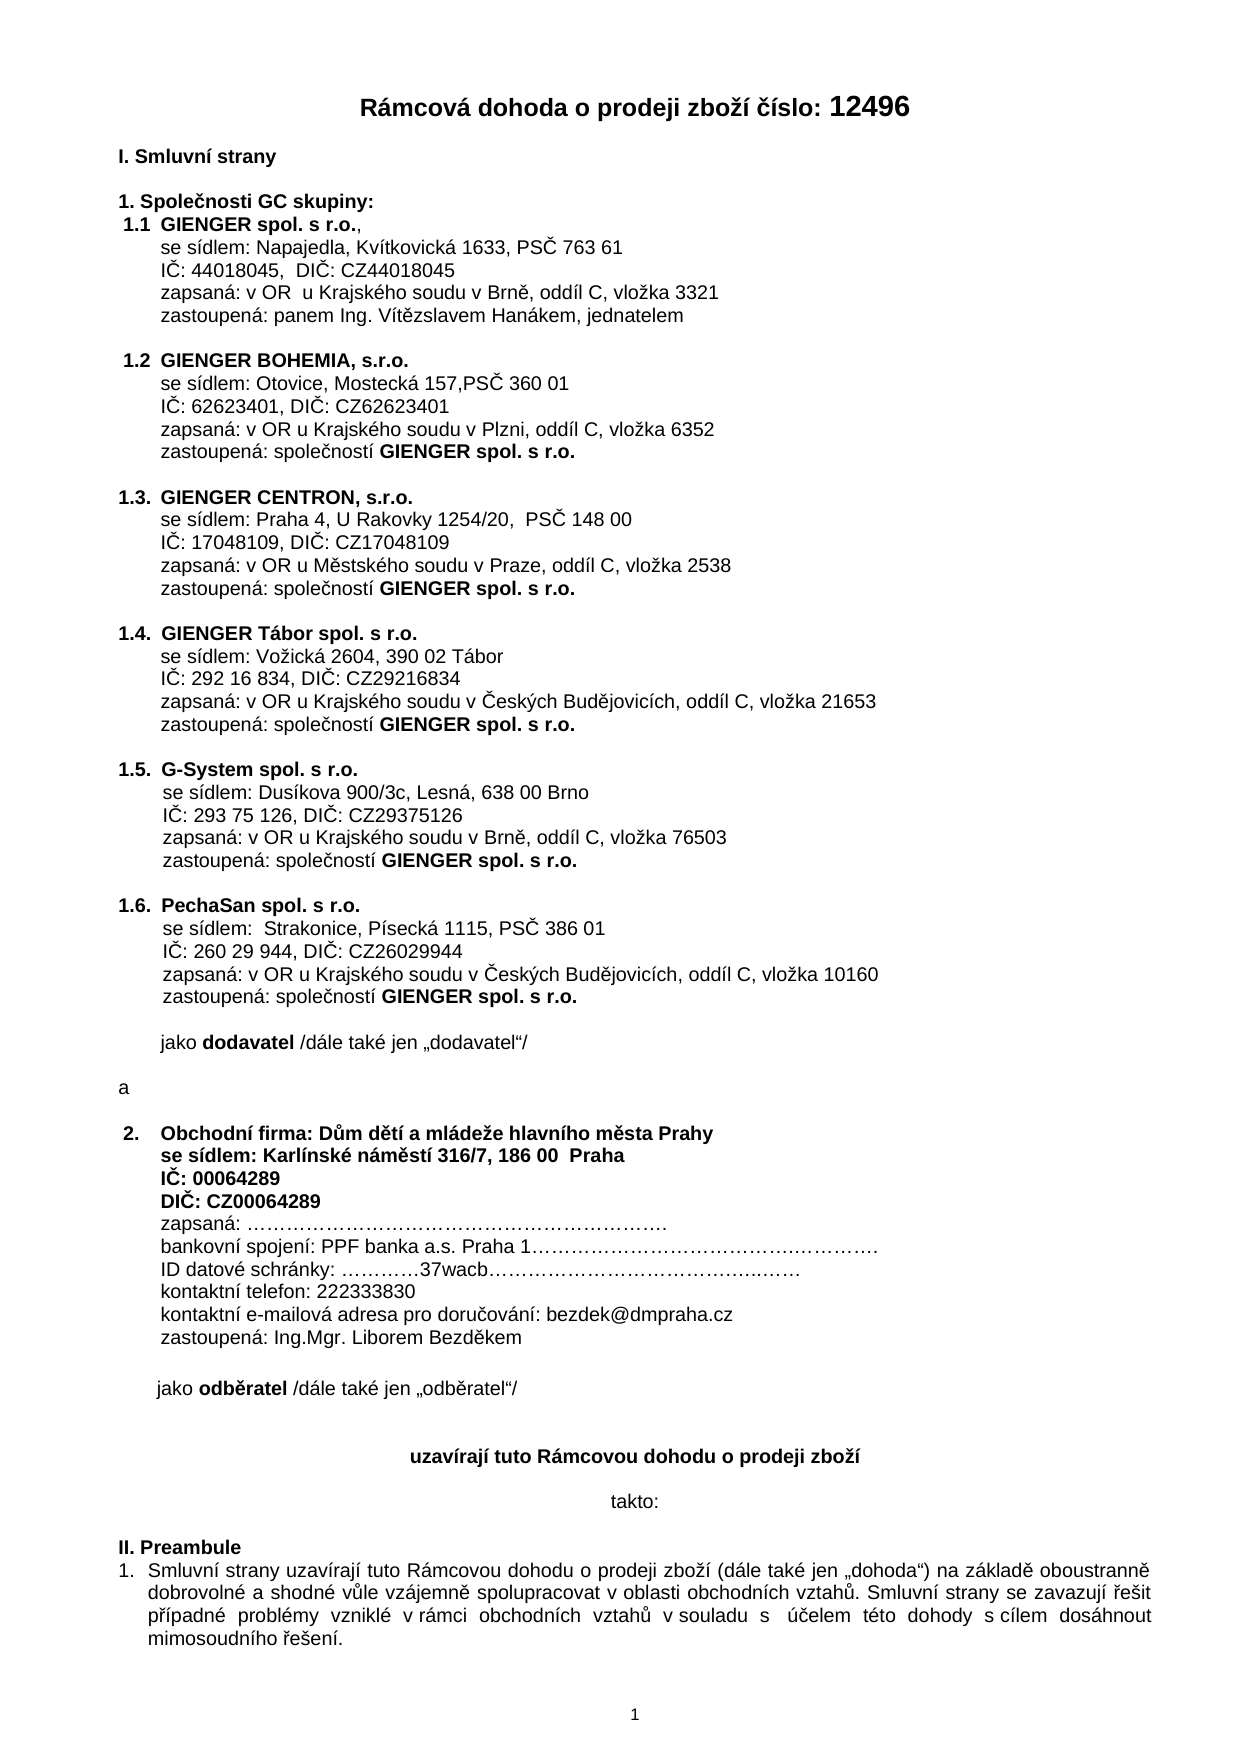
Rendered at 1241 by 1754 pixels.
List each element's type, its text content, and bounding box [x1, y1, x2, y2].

text se sídlem: Napajedla, Kvítkovická 1633, PSČ 763 61 [123, 236, 1152, 258]
text se sídlem: Dusíkova 900/3c, Lesná, 638 00 Brno [162, 781, 1152, 803]
text kontaktní telefon: 222333830 [137, 1280, 1152, 1303]
text 1.3. GIENGER CENTRON, s.r.o. [118, 486, 1152, 508]
text 1. Společnosti GC skupiny: [118, 190, 1152, 213]
text IČ: 17048109, DIČ: CZ17048109 [118, 531, 1152, 554]
text IČ: 44018045, DIČ: CZ44018045 [137, 258, 1152, 281]
text zastoupená: společností GIENGER spol. s r.o. [162, 985, 1152, 1008]
text IČ: 292 16 834, DIČ: CZ29216834 [118, 667, 1152, 690]
text kontaktní e-mailová adresa pro doručování: bezdek@dmpraha.cz [137, 1303, 1152, 1326]
text se sídlem: Strakonice, Písecká 1115, PSČ 386 01 [162, 917, 1152, 940]
text 1.6. PechaSan spol. s r.o. [118, 894, 1152, 917]
text zapsaná: v OR u Krajského soudu v Brně, oddíl C, vložka 3321 [137, 281, 1152, 304]
text takto: [118, 1490, 1152, 1513]
text DIČ: CZ00064289 [118, 1189, 1152, 1212]
text II. Preambule [118, 1536, 1152, 1558]
text IČ: 293 75 126, DIČ: CZ29375126 [162, 803, 1152, 826]
text zapsaná: v OR u Krajského soudu v Českých Budějovicích, oddíl C, vložka 10160 [162, 962, 1152, 985]
text ID datové schránky: …………37wacb……………………………….…..…… [137, 1258, 1152, 1280]
text IČ: 260 29 944, DIČ: CZ26029944 [162, 940, 1152, 962]
text uzavírají tuto Rámcovou dohodu o prodeji zboží [118, 1445, 1152, 1468]
text se sídlem: Vožická 2604, 390 02 Tábor [118, 644, 1152, 667]
text zapsaná: ………………………………………………………. [118, 1212, 1152, 1235]
text a [118, 1076, 1152, 1099]
text zastoupená: společností GIENGER spol. s r.o. [118, 713, 1152, 735]
text bankovní spojení: PPF banka a.s. Praha 1………………………………….…………. [118, 1235, 1152, 1258]
text zapsaná: v OR u Krajského soudu v Českých Budějovicích, oddíl C, vložka 21653 [118, 690, 1152, 713]
text 1.4. GIENGER Tábor spol. s r.o. [118, 622, 1152, 644]
text 1.5. G-System spol. s r.o. [118, 758, 1152, 781]
list Obchodní firma: Dům dětí a mládeže hlavního města Prahy [123, 1121, 1152, 1144]
text zastoupená: společností GIENGER spol. s r.o. [162, 849, 1152, 872]
text se sídlem: Karlínské náměstí 316/7, 186 00 Praha [123, 1144, 1152, 1167]
text se sídlem: Otovice, Mostecká 157,PSČ 360 01 [118, 372, 1152, 395]
text se sídlem: Praha 4, U Rakovky 1254/20, PSČ 148 00 [118, 508, 1152, 531]
text zastoupená: panem Ing. Vítězslavem Hanákem, jednatelem [118, 304, 1152, 327]
text zapsaná: v OR u Krajského soudu v Brně, oddíl C, vložka 76503 [162, 826, 1152, 849]
text IČ: 00064289 [118, 1167, 1152, 1189]
text zastoupená: společností GIENGER spol. s r.o. [118, 440, 1152, 463]
title Rámcová dohoda o prodeji zboží číslo: 12496 [118, 89, 1152, 122]
text zastoupená: společností GIENGER spol. s r.o. [118, 576, 1152, 599]
subtitle I. Smluvní strany [118, 145, 1152, 168]
text IČ: 62623401, DIČ: CZ62623401 [118, 395, 1152, 417]
list Smluvní strany uzavírají tuto Rámcovou dohodu o prodeji zboží (dále také jen „dohoda“) na základě oboustranně dobrovolné a shodné vůle vzájemně spolupracovat v oblasti obchodních vztahů. Smluvní strany se zavazují řešit případné problémy vzniklé v rámci obchodních vztahů v souladu s účelem této dohody s cílem dosáhnout mimosoudního řešení. [118, 1558, 1152, 1649]
list GIENGER BOHEMIA, s.r.o. [123, 349, 1152, 372]
text zastoupená: Ing.Mgr. Liborem Bezděkem [118, 1326, 1152, 1348]
text jako dodavatel /dále také jen „dodavatel“/ [118, 1031, 1152, 1053]
text zapsaná: v OR u Krajského soudu v Plzni, oddíl C, vložka 6352 [118, 417, 1152, 440]
text jako odběratel /dále také jen „odběratel“/ [118, 1377, 1152, 1399]
list GIENGER spol. s r.o., [123, 213, 1152, 236]
text zapsaná: v OR u Městského soudu v Praze, oddíl C, vložka 2538 [118, 554, 1152, 576]
